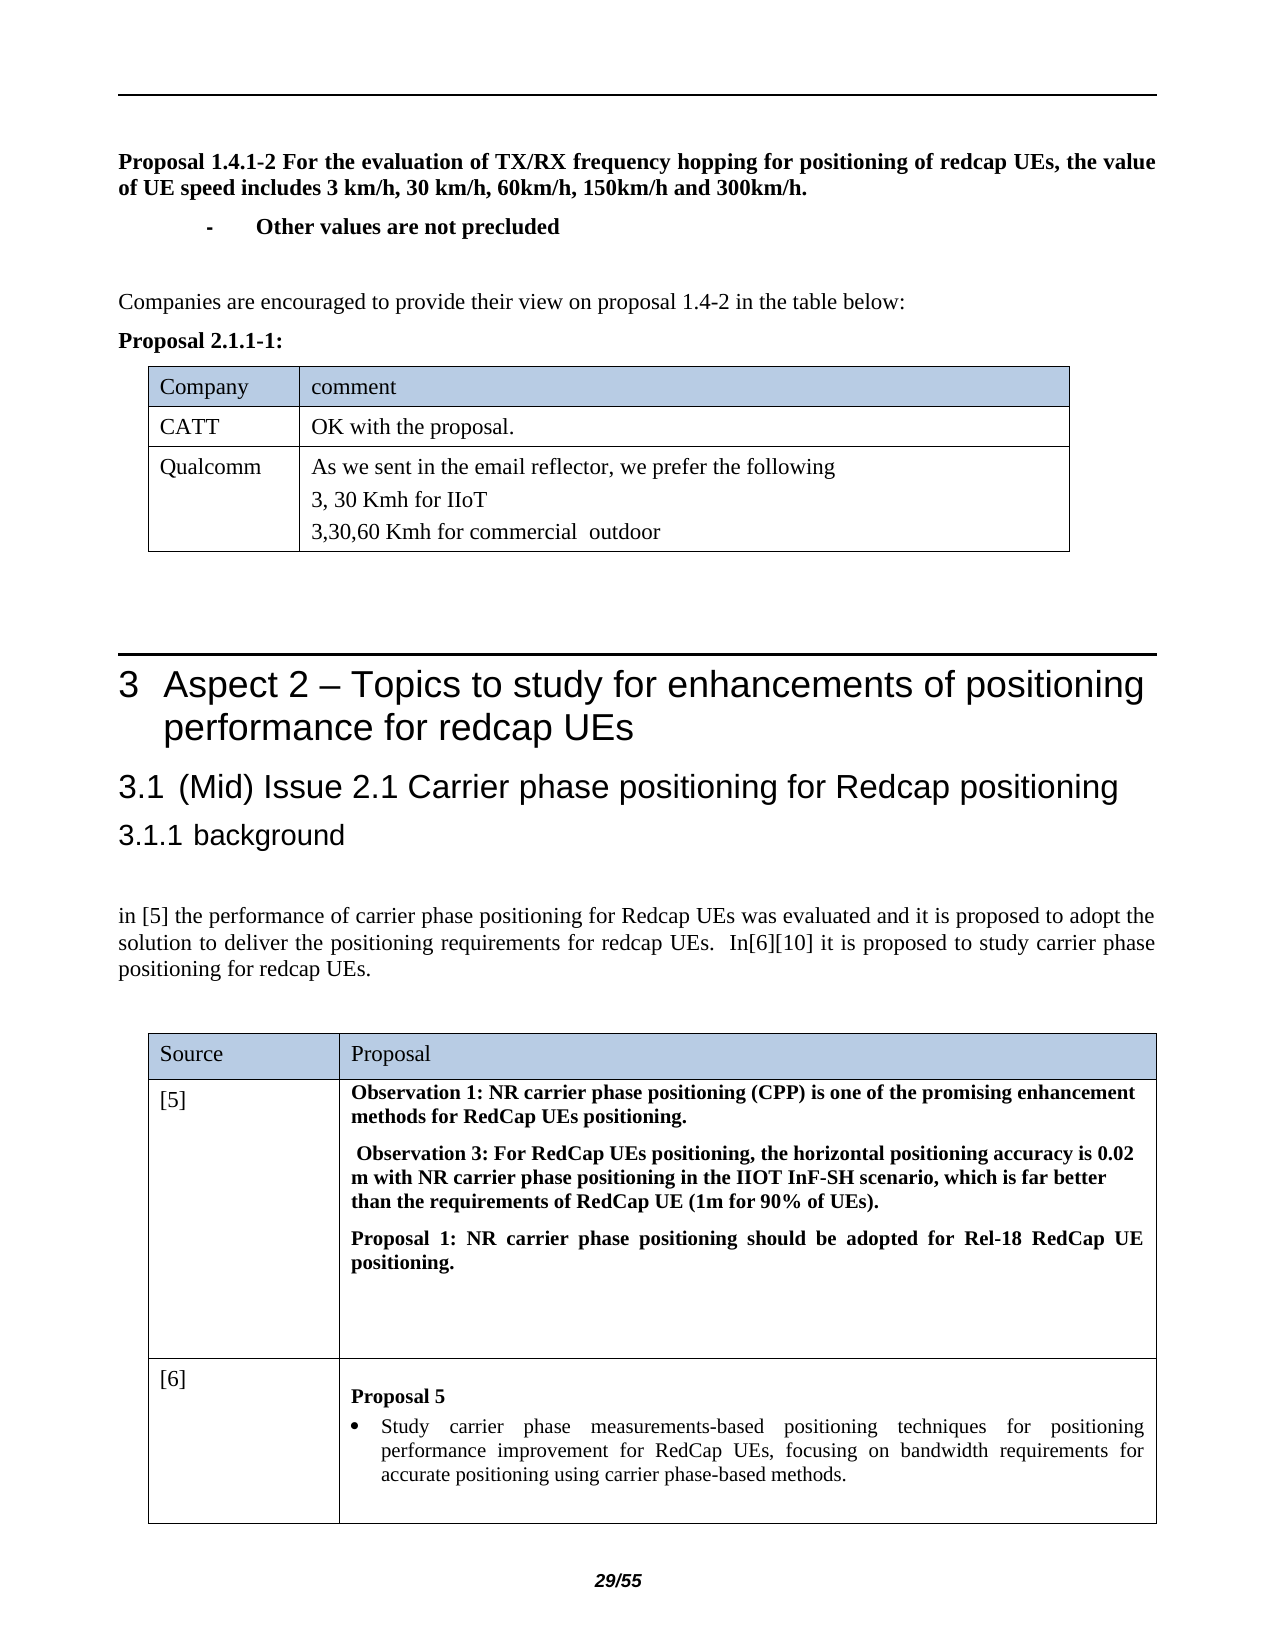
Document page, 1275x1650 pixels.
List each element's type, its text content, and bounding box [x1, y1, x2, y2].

table_cell [5] [149, 1080, 339, 1358]
subtitle Aspect 2 – Topics to study for enhancements of positioning performance for redcap UEs [118, 656, 1157, 748]
table_cell [6] [149, 1359, 339, 1523]
table_cell Qualcomm [149, 447, 299, 551]
list Other values are not precluded [206, 213, 1157, 239]
text Companies are encouraged to provide their view on proposal 1.4-2 in the table below: [118, 288, 1157, 315]
table_header Company [149, 367, 299, 406]
subtitle (Mid) Issue 2.1 Carrier phase positioning for Redcap positioning [118, 767, 1157, 805]
table_header comment [300, 367, 1069, 406]
table_cell Proposal 5 Study carrier phase measurements-based positioning techniques for positioning performance improvement for RedCap UEs, focusing on bandwidth requirements for accurate positioning using carrier phase-based methods. [340, 1359, 1156, 1523]
table_header Proposal [340, 1034, 1156, 1079]
text in [5] the performance of carrier phase positioning for Redcap UEs was evaluated and it is proposed to adopt the solution to deliver the positioning requirements for redcap UEs. In[6][10] it is proposed to study carrier phase positioning for redcap UEs. [118, 903, 1157, 982]
table_cell Observation 1: NR carrier phase positioning (CPP) is one of the promising enhancement methods for RedCap UEs positioning. Observation 3: For RedCap UEs positioning, the horizontal positioning accuracy is 0.02 m with NR carrier phase positioning in the IIOT InF-SH scenario, which is far better than the requirements of RedCap UE (1m for 90% of UEs). Proposal 1: NR carrier phase positioning should be adopted for Rel-18 RedCap UE positioning. [340, 1080, 1156, 1358]
text Proposal 1.4.1-2 For the evaluation of TX/RX frequency hopping for positioning of redcap UEs, the value of UE speed includes 3 km/h, 30 km/h, 60km/h, 150km/h and 300km/h. [118, 148, 1157, 200]
table_cell OK with the proposal. [300, 407, 1069, 446]
subtitle background [118, 818, 1157, 851]
text Proposal 2.1.1-1: [118, 327, 1157, 353]
table_header Source [149, 1034, 339, 1079]
table_cell As we sent in the email reflector, we prefer the following 3, 30 Kmh for IIoT 3,30,60 Kmh for commercial outdoor [300, 447, 1069, 551]
table_cell CATT [149, 407, 299, 446]
